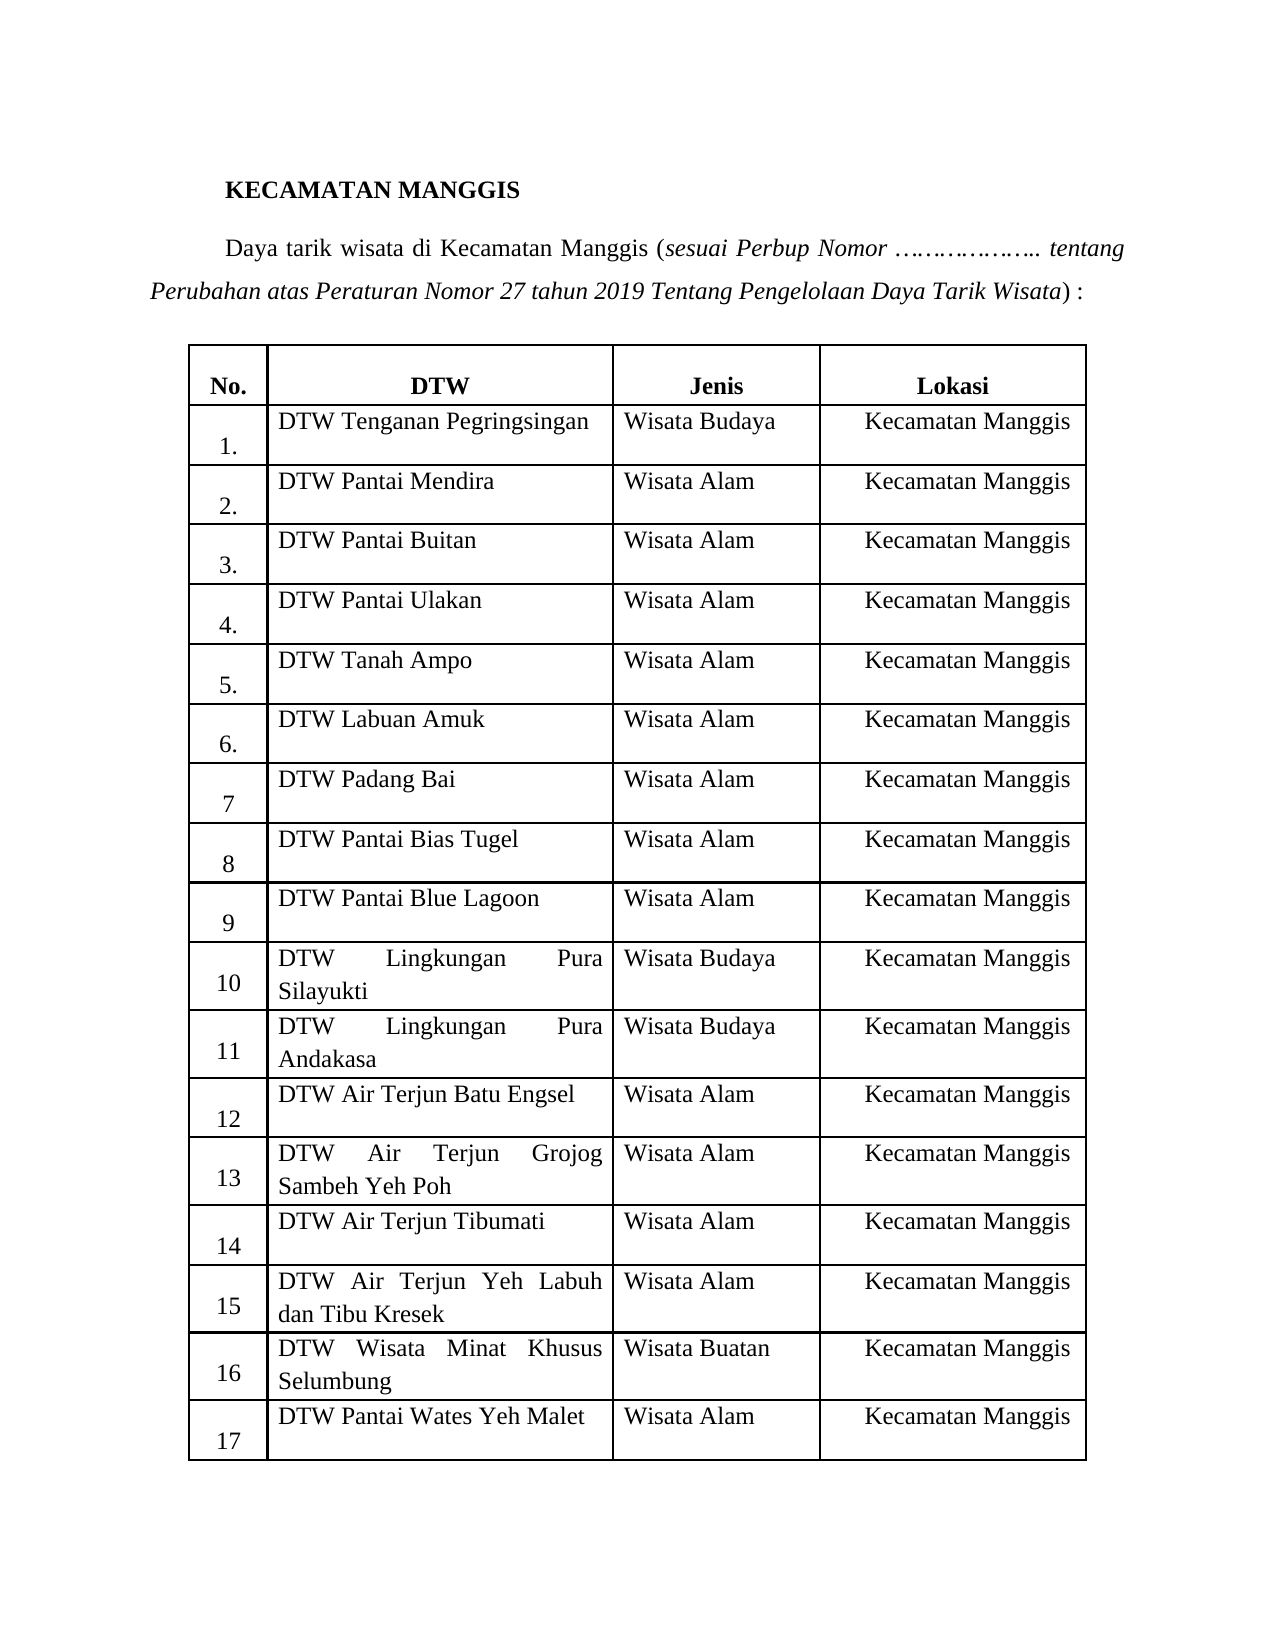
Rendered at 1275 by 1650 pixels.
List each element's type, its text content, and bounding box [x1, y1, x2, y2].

table_cell DTW Padang Bai [269, 764, 612, 822]
table_cell Wisata Alam [614, 645, 819, 702]
table_cell 1. [190, 406, 266, 464]
table_cell DTW Pantai Blue Lagoon [269, 884, 612, 941]
table_cell Kecamatan Manggis [821, 1334, 1085, 1399]
table_cell Wisata Alam [614, 1401, 819, 1459]
table_cell DTW Tanah Ampo [269, 645, 612, 702]
table_cell 7 [190, 764, 266, 822]
table_cell Wisata Alam [614, 1266, 819, 1331]
table_cell Kecamatan Manggis [821, 406, 1085, 464]
table_cell Wisata Alam [614, 466, 819, 523]
table_cell DTW Air Terjun Grojog Sambeh Yeh Poh [269, 1138, 612, 1204]
table_cell 14 [190, 1206, 266, 1264]
table_cell Wisata Budaya [614, 1011, 819, 1077]
table_cell 5. [190, 645, 266, 702]
table_cell 4. [190, 585, 266, 643]
table_cell 12 [190, 1079, 266, 1136]
table_cell Kecamatan Manggis [821, 824, 1085, 881]
table_cell Wisata Alam [614, 884, 819, 941]
table_cell Kecamatan Manggis [821, 525, 1085, 583]
table_cell Kecamatan Manggis [821, 1266, 1085, 1331]
table_cell DTW Pantai Ulakan [269, 585, 612, 643]
table_cell 10 [190, 943, 266, 1009]
table_cell 16 [190, 1334, 266, 1399]
table_header No. [190, 346, 266, 404]
table_cell Kecamatan Manggis [821, 943, 1085, 1009]
table_cell 2. [190, 466, 266, 523]
table_cell Wisata Alam [614, 705, 819, 762]
table_cell 6. [190, 705, 266, 762]
table_header Jenis [614, 346, 819, 404]
table_cell Kecamatan Manggis [821, 466, 1085, 523]
table_cell Wisata Alam [614, 764, 819, 822]
table_cell Kecamatan Manggis [821, 1138, 1085, 1204]
table_cell Wisata Alam [614, 585, 819, 643]
table_cell Wisata Budaya [614, 943, 819, 1009]
text KECAMATAN MANGGIS [150, 175, 1125, 204]
table_cell Kecamatan Manggis [821, 884, 1085, 941]
table_cell Wisata Budaya [614, 406, 819, 464]
table_cell Kecamatan Manggis [821, 1206, 1085, 1264]
table_cell DTW Air Terjun Yeh Labuh dan Tibu Kresek [269, 1266, 612, 1331]
table_cell DTW Tenganan Pegringsingan [269, 406, 612, 464]
table_cell DTW Pantai Bias Tugel [269, 824, 612, 881]
table_header DTW [269, 346, 612, 404]
table_cell DTW Pantai Wates Yeh Malet [269, 1401, 612, 1459]
table_cell Kecamatan Manggis [821, 1401, 1085, 1459]
table_cell DTW Air Terjun Batu Engsel [269, 1079, 612, 1136]
table_cell Wisata Buatan [614, 1334, 819, 1399]
table_cell DTW Air Terjun Tibumati [269, 1206, 612, 1264]
table_cell Kecamatan Manggis [821, 1011, 1085, 1077]
table_cell Wisata Alam [614, 1138, 819, 1204]
table_cell DTW Lingkungan Pura Silayukti [269, 943, 612, 1009]
table_cell 17 [190, 1401, 266, 1459]
table_cell Wisata Alam [614, 824, 819, 881]
table_cell 11 [190, 1011, 266, 1077]
table_cell DTW Lingkungan Pura Andakasa [269, 1011, 612, 1077]
table_cell Wisata Alam [614, 525, 819, 583]
table_cell Wisata Alam [614, 1079, 819, 1136]
table_cell DTW Wisata Minat Khusus Selumbung [269, 1334, 612, 1399]
table_cell 9 [190, 884, 266, 941]
table_cell DTW Pantai Buitan [269, 525, 612, 583]
table_cell Kecamatan Manggis [821, 705, 1085, 762]
table_cell DTW Labuan Amuk [269, 705, 612, 762]
table_cell Kecamatan Manggis [821, 764, 1085, 822]
text Daya tarik wisata di Kecamatan Manggis (sesuai Perbup Nomor ……………….. tentang Perubahan atas Peraturan Nomor 27 tahun 2019 Tentang Pengelolaan Daya Tarik Wisata) : [150, 233, 1125, 305]
table_cell 8 [190, 824, 266, 881]
table_cell Wisata Alam [614, 1206, 819, 1264]
table_header Lokasi [821, 346, 1085, 404]
table_cell 3. [190, 525, 266, 583]
table_cell Kecamatan Manggis [821, 585, 1085, 643]
table_cell Kecamatan Manggis [821, 1079, 1085, 1136]
table_cell DTW Pantai Mendira [269, 466, 612, 523]
table_cell 15 [190, 1266, 266, 1331]
table_cell 13 [190, 1138, 266, 1204]
table_cell Kecamatan Manggis [821, 645, 1085, 702]
